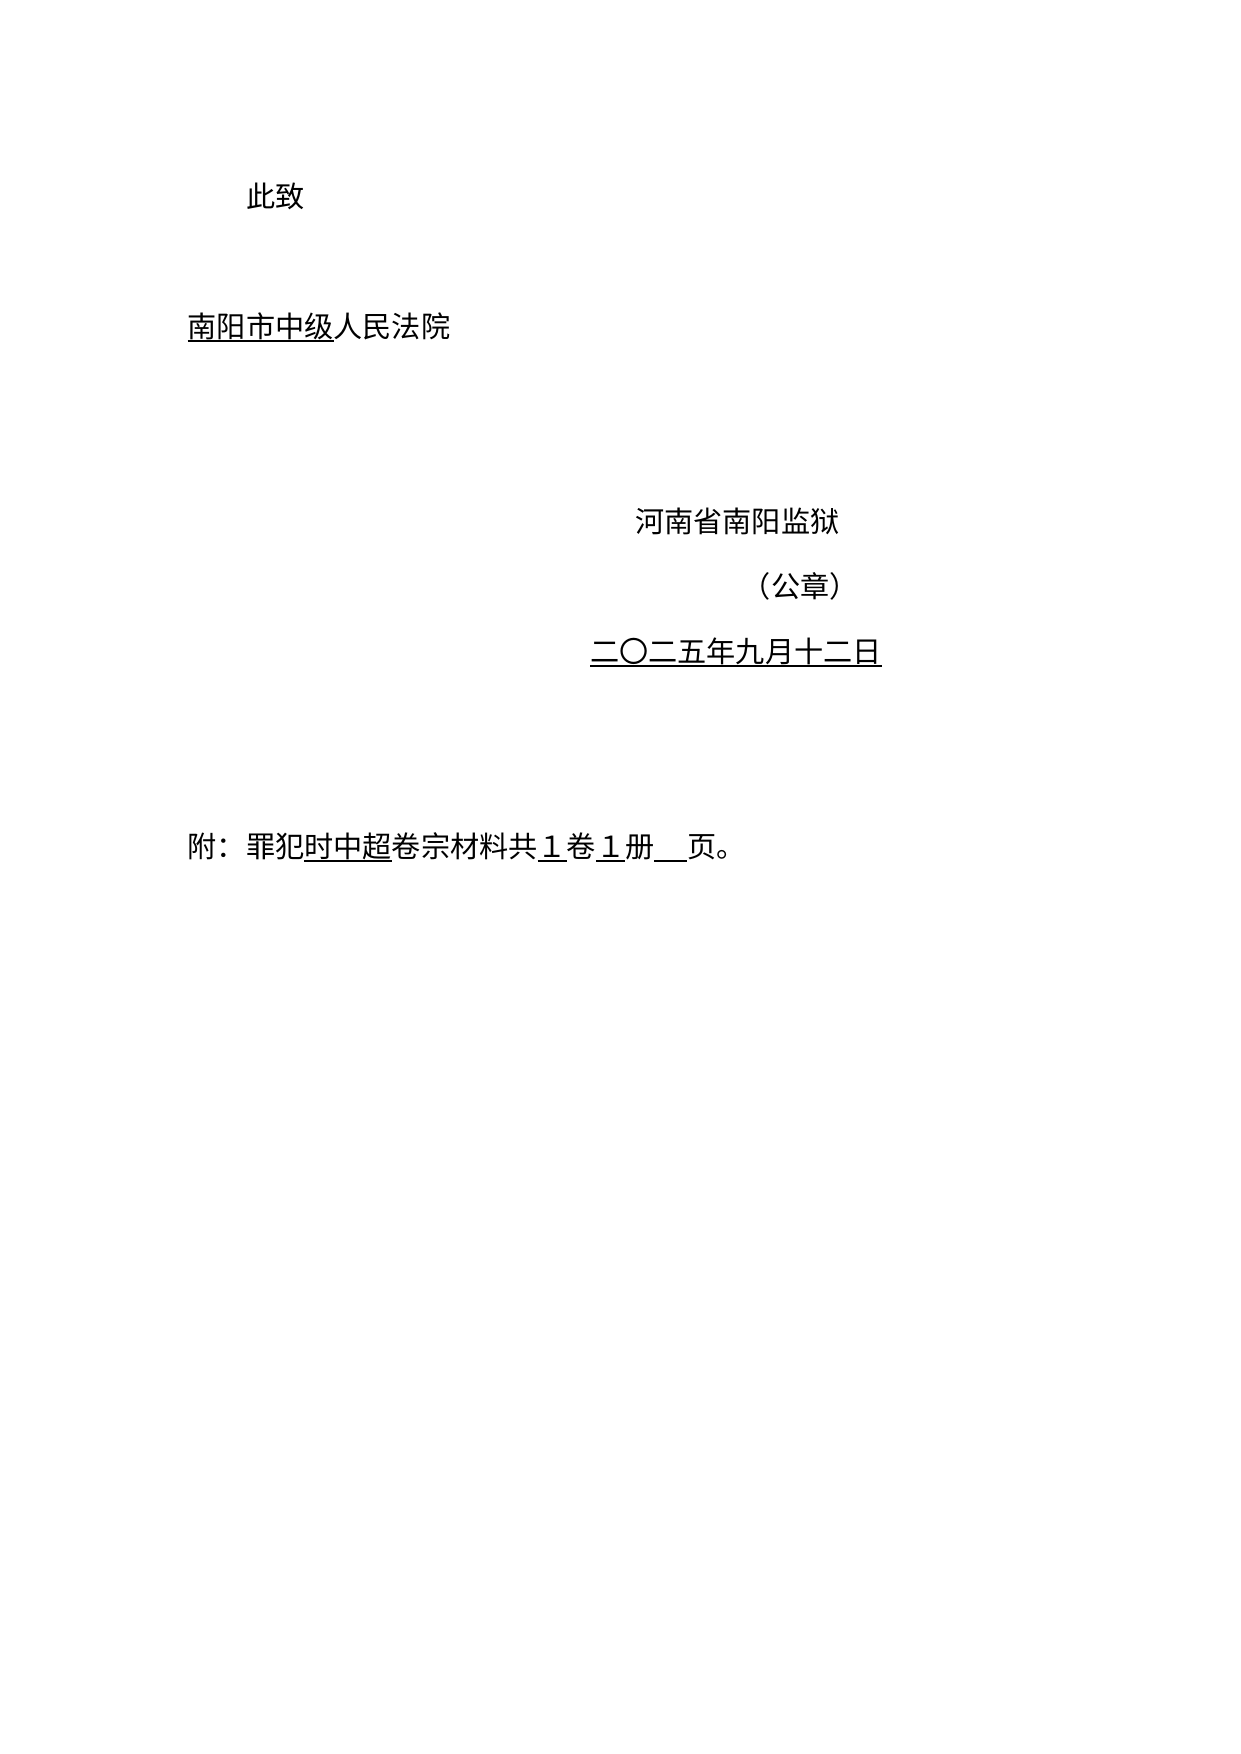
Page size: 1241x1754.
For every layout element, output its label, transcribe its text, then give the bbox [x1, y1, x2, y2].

text 二〇二五年九月十二日 [187, 617, 1053, 682]
text 南阳市中级人民法院 [187, 292, 1053, 357]
text 此致 [187, 162, 1053, 227]
text 附：罪犯时中超卷宗材料共１卷１册 页。 [187, 812, 1053, 877]
text （公章） [187, 552, 1053, 617]
text 河南省南阳监狱 [187, 487, 1053, 552]
